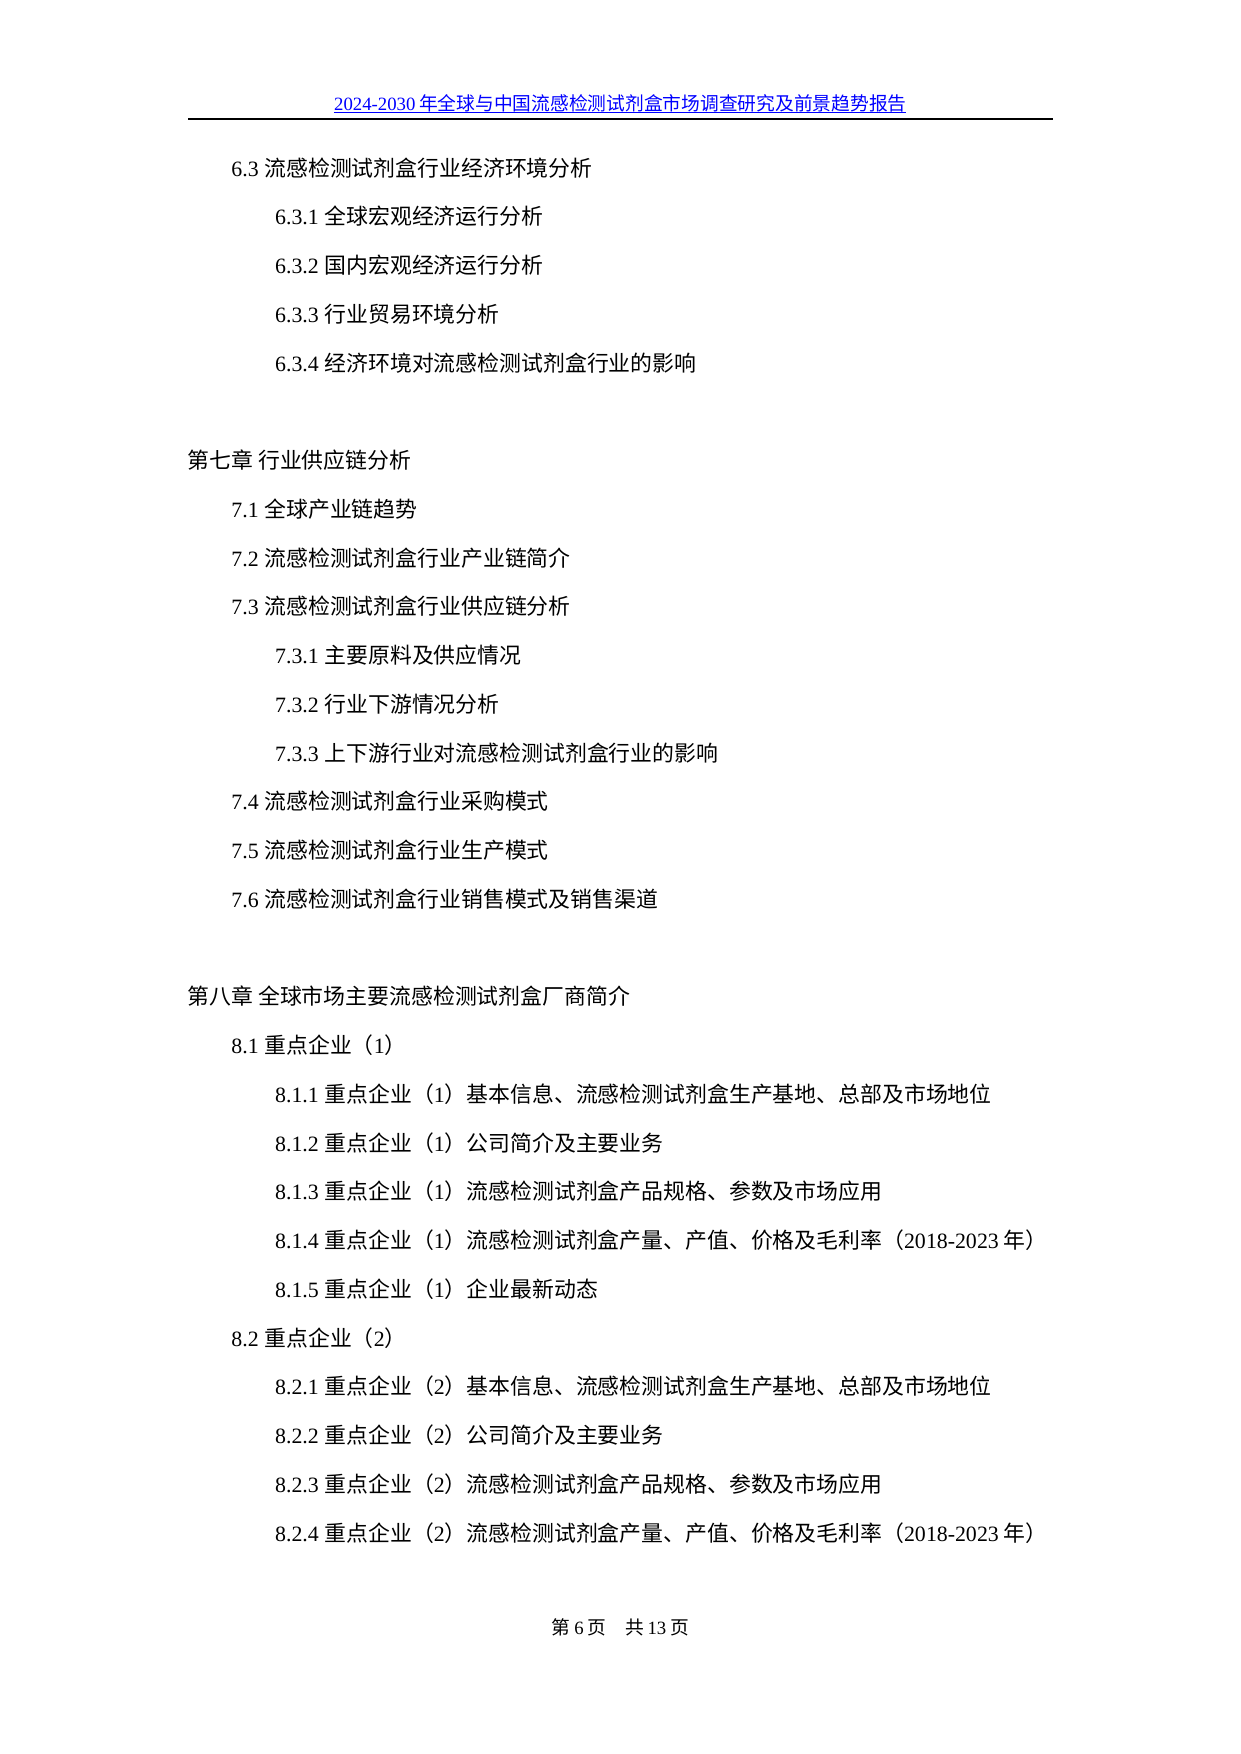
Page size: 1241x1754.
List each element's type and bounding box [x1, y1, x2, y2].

text [187, 150, 1053, 1548]
